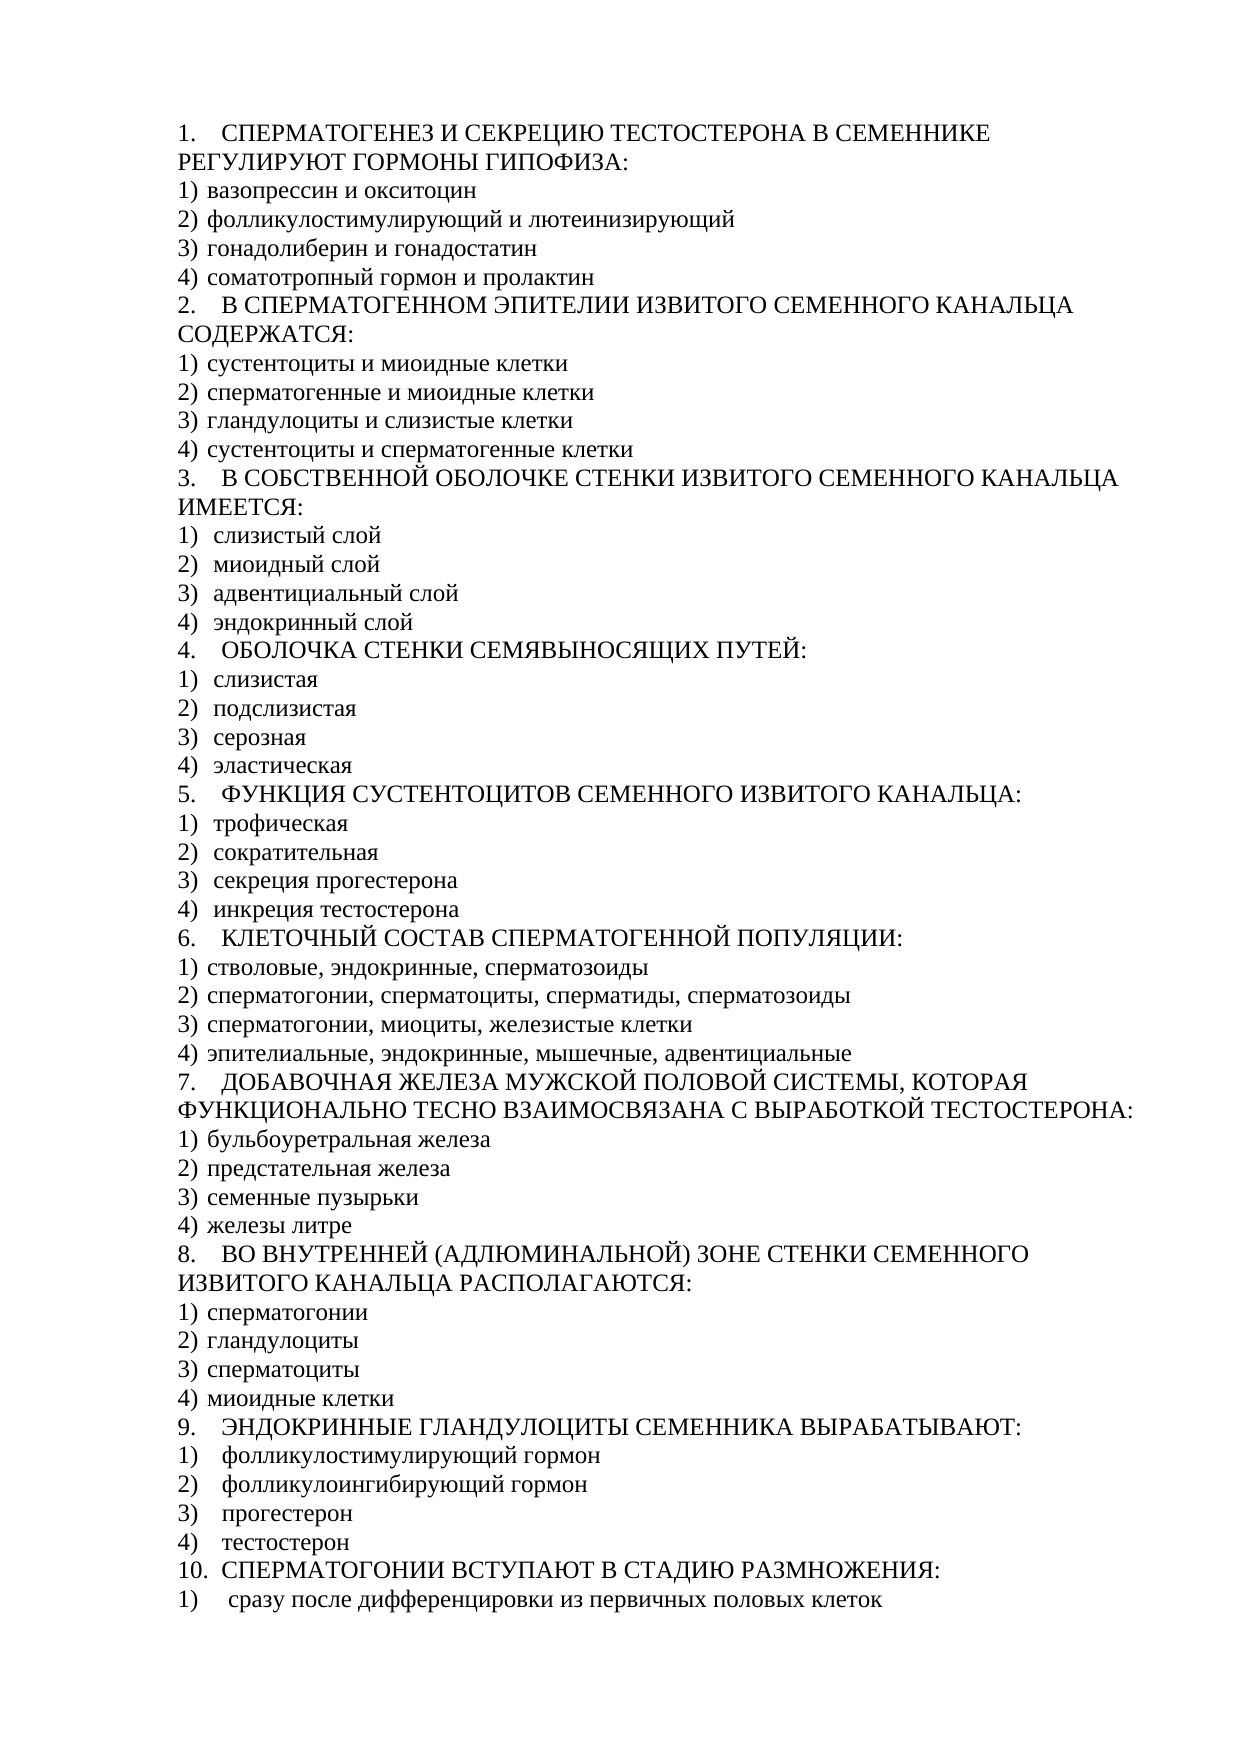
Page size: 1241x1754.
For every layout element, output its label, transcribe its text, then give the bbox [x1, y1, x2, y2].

list эндокринный слой [177, 607, 1152, 636]
list слизистый слой [177, 521, 1152, 549]
list вазопрессин и окситоцин [177, 176, 1152, 204]
list гландулоциты [177, 1326, 1152, 1354]
list бульбоуретральная железа [177, 1124, 1152, 1153]
list предстательная железа [177, 1153, 1152, 1182]
list ВО ВНУТРЕННЕЙ (АДЛЮМИНАЛЬНОЙ) ЗОНЕ СТЕНКИ СЕМЕННОГО ИЗВИТОГО КАНАЛЬЦА РАСПОЛАГАЮТСЯ: [177, 1239, 1152, 1297]
list стволовые, эндокринные, сперматозоиды [177, 952, 1152, 981]
list СПЕРМАТОГЕНЕЗ И СЕКРЕЦИЮ ТЕСТОСТЕРОНА В СЕМЕННИКЕ РЕГУЛИРУЮТ ГОРМОНЫ ГИПОФИЗА: [177, 118, 1152, 176]
list ФУНКЦИЯ СУСТЕНТОЦИТОВ СЕМЕННОГО ИЗВИТОГО КАНАЛЬЦА: [177, 779, 1152, 808]
list В СПЕРМАТОГЕННОМ ЭПИТЕЛИИ ИЗВИТОГО СЕМЕННОГО КАНАЛЬЦА СОДЕРЖАТСЯ: [177, 291, 1152, 348]
list сперматогонии, сперматоциты, сперматиды, сперматозоиды [177, 981, 1152, 1009]
list сперматогонии, миоциты, железистые клетки [177, 1009, 1152, 1038]
list сократительная [177, 837, 1152, 866]
list инкреция тестостерона [177, 894, 1152, 923]
list миоидный слой [177, 549, 1152, 578]
list прогестерон [177, 1498, 1152, 1527]
list соматотропный гормон и пролактин [177, 262, 1152, 291]
list фолликулостимулирующий гормон [177, 1441, 1152, 1469]
list сустентоциты и миоидные клетки [177, 348, 1152, 377]
list КЛЕТОЧНЫЙ СОСТАВ СПЕРМАТОГЕННОЙ ПОПУЛЯЦИИ: [177, 923, 1152, 952]
list адвентициальный слой [177, 578, 1152, 607]
list трофическая [177, 808, 1152, 837]
list сустентоциты и сперматогенные клетки [177, 434, 1152, 463]
list ЭНДОКРИННЫЕ ГЛАНДУЛОЦИТЫ СЕМЕННИКА ВЫРАБАТЫВАЮТ: [177, 1412, 1152, 1441]
list сперматоциты [177, 1354, 1152, 1383]
list ДОБАВОЧНАЯ ЖЕЛЕЗА МУЖСКОЙ ПОЛОВОЙ СИСТЕМЫ, КОТОРАЯ ФУНКЦИОНАЛЬНО ТЕСНО ВЗАИМОСВЯЗАНА С ВЫРАБОТКОЙ ТЕСТОСТЕРОНА: [177, 1067, 1152, 1124]
list фолликулоингибирующий гормон [177, 1469, 1152, 1498]
list семенные пузырьки [177, 1182, 1152, 1211]
list секреция прогестерона [177, 866, 1152, 894]
list миоидные клетки [177, 1383, 1152, 1412]
list ОБОЛОЧКА СТЕНКИ СЕМЯВЫНОСЯЩИХ ПУТЕЙ: [177, 636, 1152, 664]
list гонадолиберин и гонадостатин [177, 233, 1152, 262]
list тестостерон [177, 1527, 1152, 1556]
list эластическая [177, 751, 1152, 779]
list гландулоциты и слизистые клетки [177, 406, 1152, 434]
list железы литре [177, 1211, 1152, 1239]
list подслизистая [177, 693, 1152, 722]
list сперматогонии [177, 1297, 1152, 1326]
list фолликулостимулирующий и лютеинизирующий [177, 204, 1152, 233]
list В СОБСТВЕННОЙ ОБОЛОЧКЕ СТЕНКИ ИЗВИТОГО СЕМЕННОГО КАНАЛЬЦА ИМЕЕТСЯ: [177, 463, 1152, 521]
list сразу после дифференцировки из первичных половых клеток [177, 1584, 1152, 1613]
list эпителиальные, эндокринные, мышечные, адвентициальные [177, 1038, 1152, 1067]
list сперматогенные и миоидные клетки [177, 377, 1152, 406]
list слизистая [177, 664, 1152, 693]
list СПЕРМАТОГОНИИ ВСТУПАЮТ В СТАДИЮ РАЗМНОЖЕНИЯ: [177, 1556, 1152, 1584]
list серозная [177, 722, 1152, 751]
